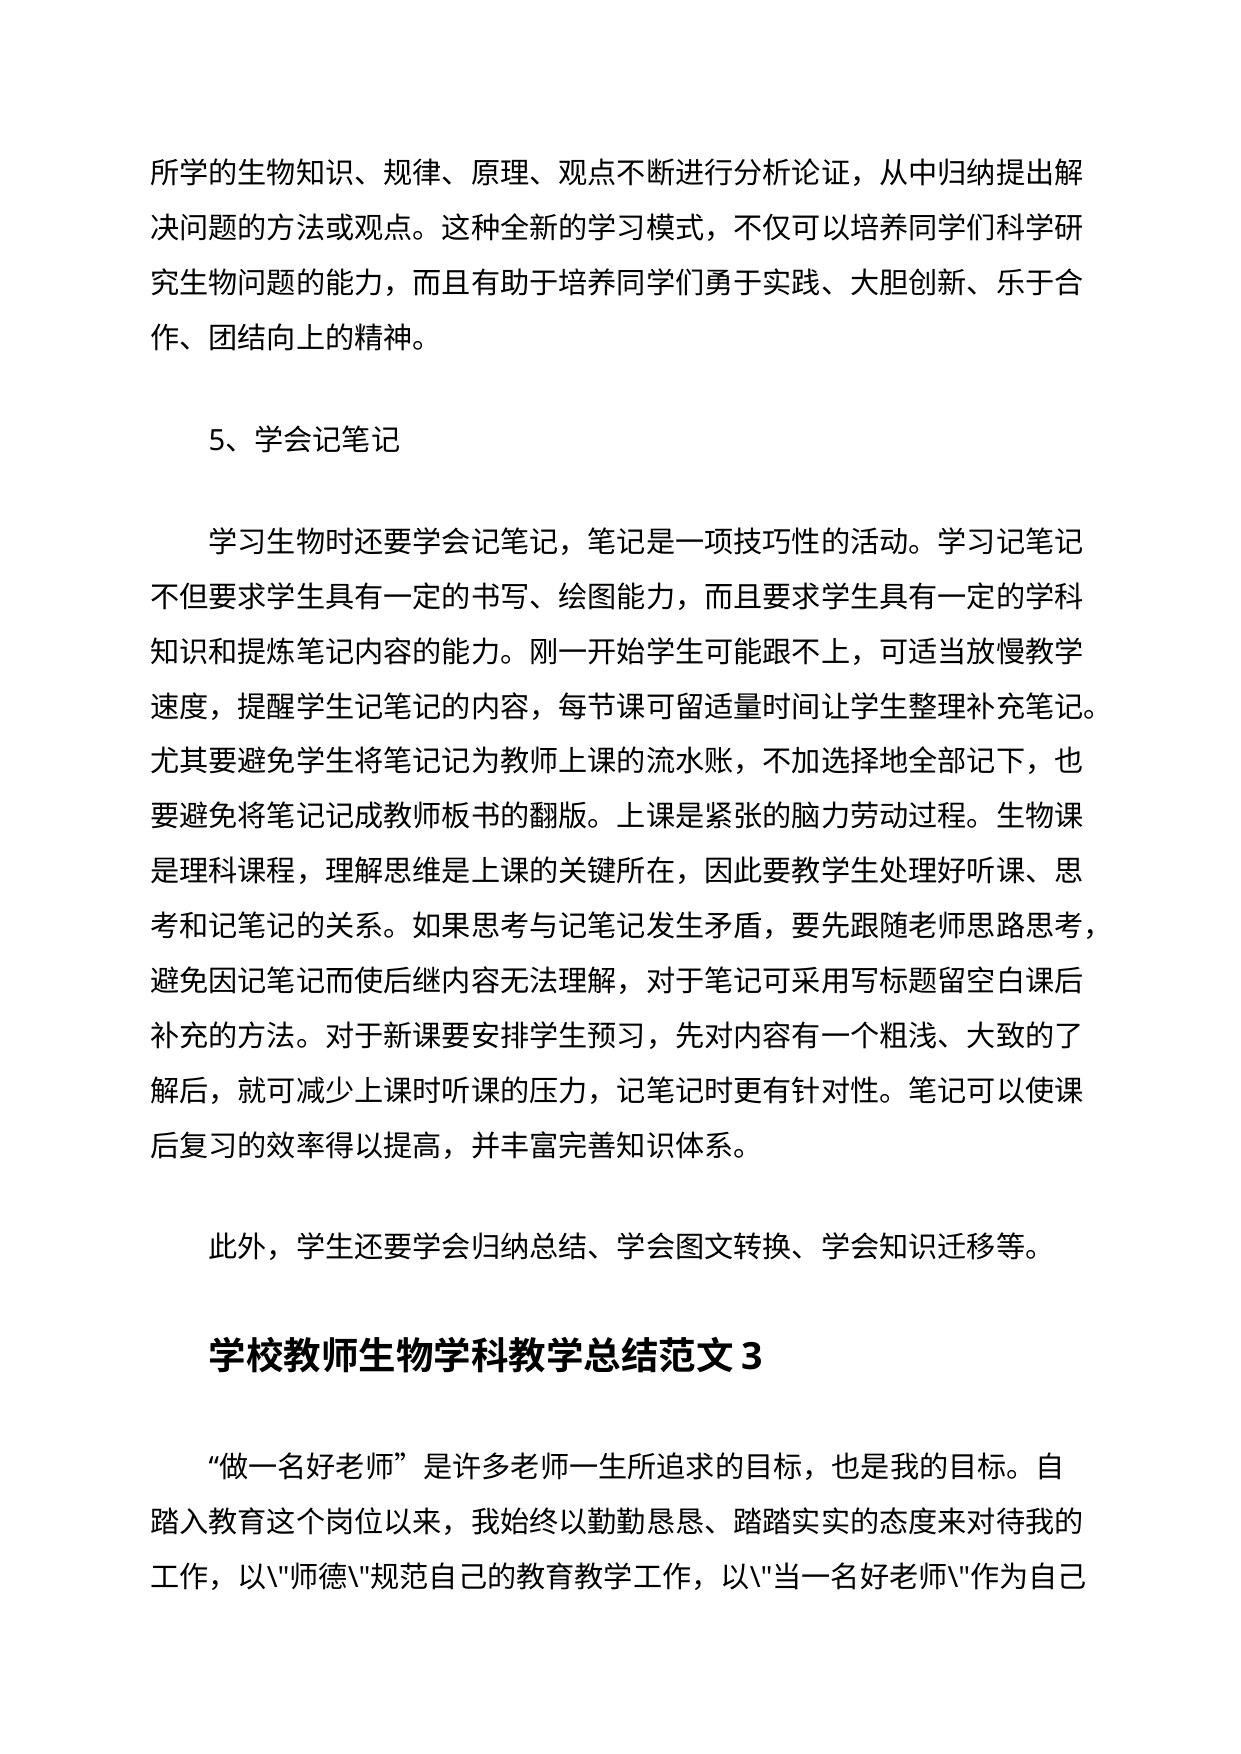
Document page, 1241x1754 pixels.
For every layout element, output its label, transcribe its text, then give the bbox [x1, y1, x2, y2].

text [150, 1443, 1090, 1596]
text 此外，学生还要学会归纳总结、学会图文转换、学会知识迁移等。 [150, 1224, 1090, 1266]
text 学习生物时还要学会记笔记，笔记是一项技巧性的活动。学习记笔记不但要求学生具有一定的书写、绘图能力，而且要求学生具有一定的学科知识和提炼笔记内容的能力。刚一开始学生可能跟不上，可适当放慢教学速度，提醒学生记笔记的内容，每节课可留适量时间让学生整理补充笔记。尤其要避免学生将笔记记为教师上课的流水账，不加选择地全部记下，也要避免将笔记记成教师板书的翻版。上课是紧张的脑力劳动过程。生物课是理科课程，理解思维是上课的关键所在，因此要教学生处理好听课、思考和记笔记的关系。如果思考与记笔记发生矛盾，要先跟随老师思路思考，避免因记笔记而使后继内容无法理解，对于笔记可采用写标题留空白课后补充的方法。对于新课要安排学生预习，先对内容有一个粗浅、大致的了解后，就可减少上课时听课的压力，记笔记时更有针对性。笔记可以使课后复习的效率得以提高，并丰富完善知识体系。 [150, 518, 1090, 1164]
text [150, 150, 1090, 357]
text 5、学会记笔记 [150, 416, 1090, 459]
text 学校教师生物学科教学总结范文3 [150, 1326, 1090, 1380]
